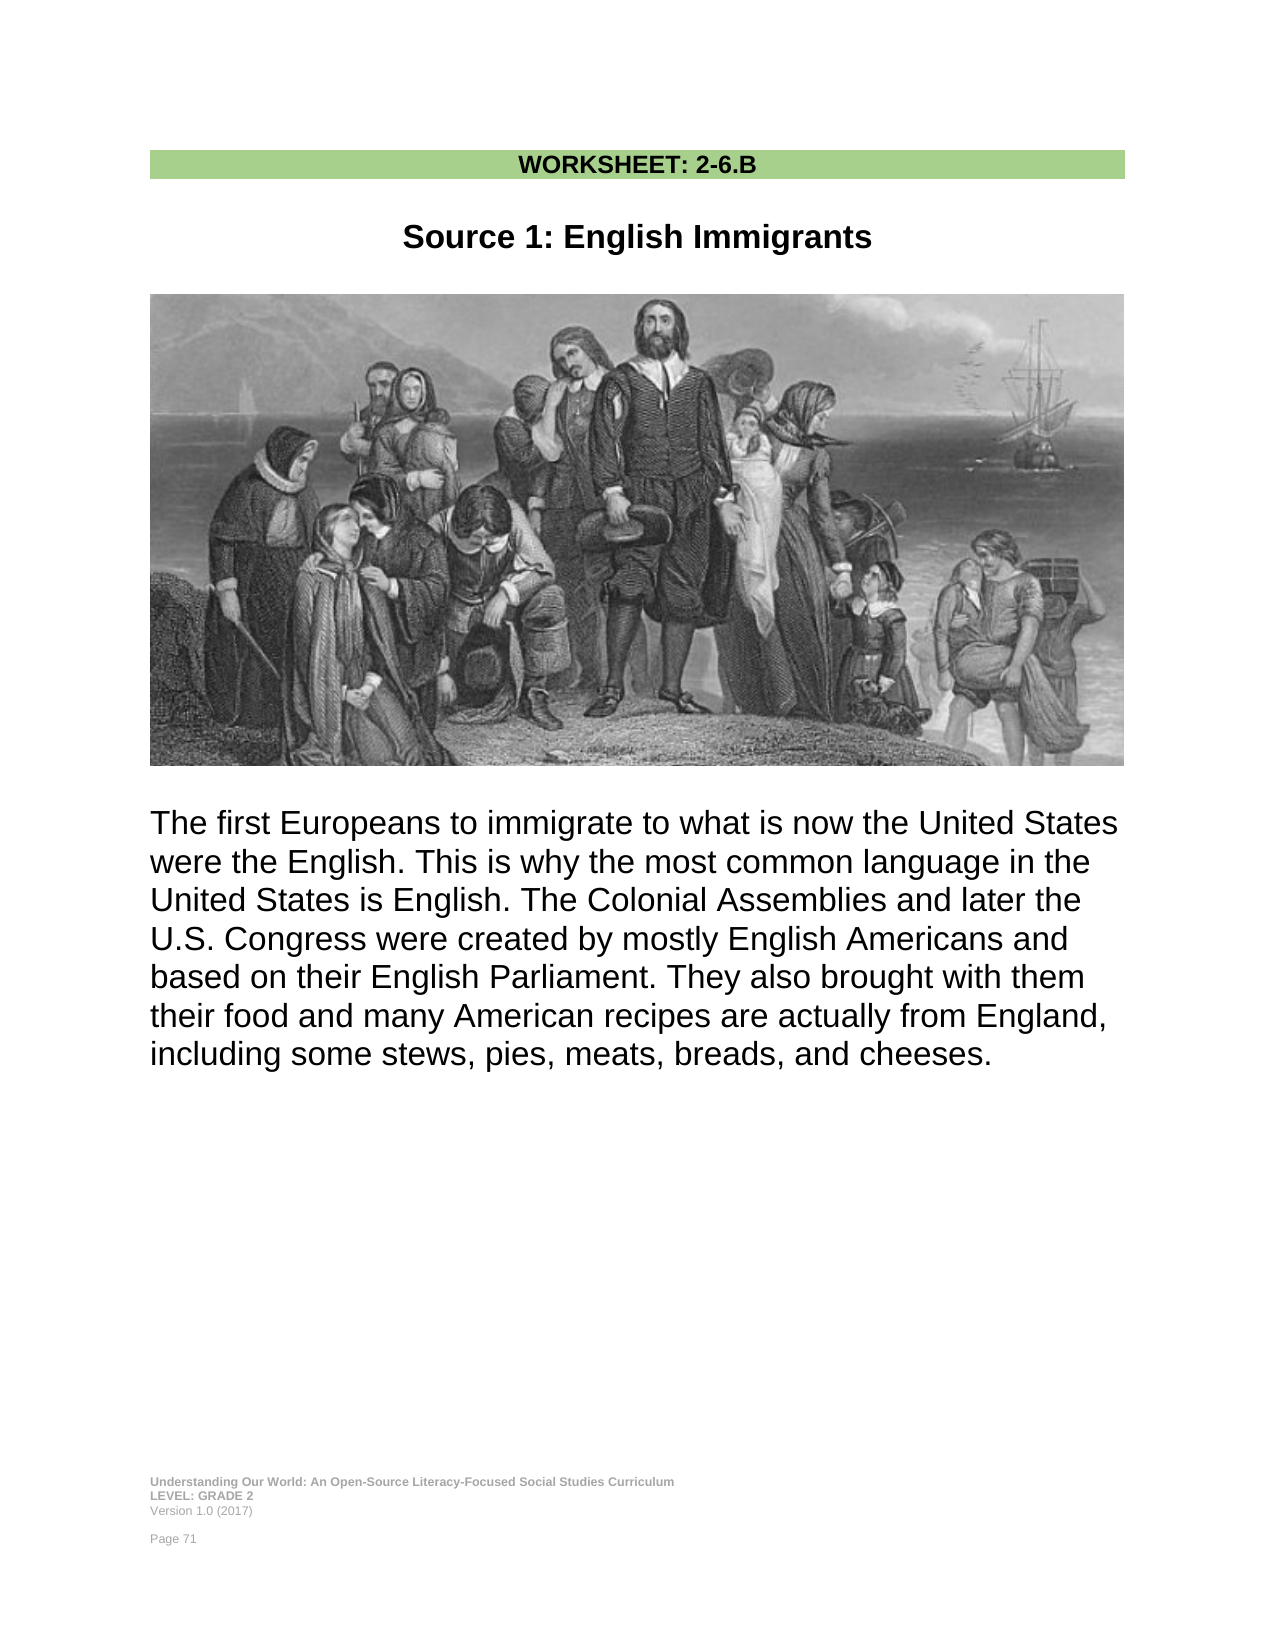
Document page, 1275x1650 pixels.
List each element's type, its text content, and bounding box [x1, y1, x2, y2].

text Source 1: English Immigrants [150, 217, 1125, 256]
text The first Europeans to immigrate to what is now the United States were the English. This is why the most common language in the United States is English. The Colonial Assemblies and later the U.S. Congress were created by mostly English Americans and based on their English Parliament. They also brought with them their food and many American recipes are actually from England, including some stews, pies, meats, breads, and cheeses. [150, 803, 1125, 1072]
text WORKSHEET: 2-6.B [150, 150, 1125, 179]
picture [150, 294, 1124, 766]
